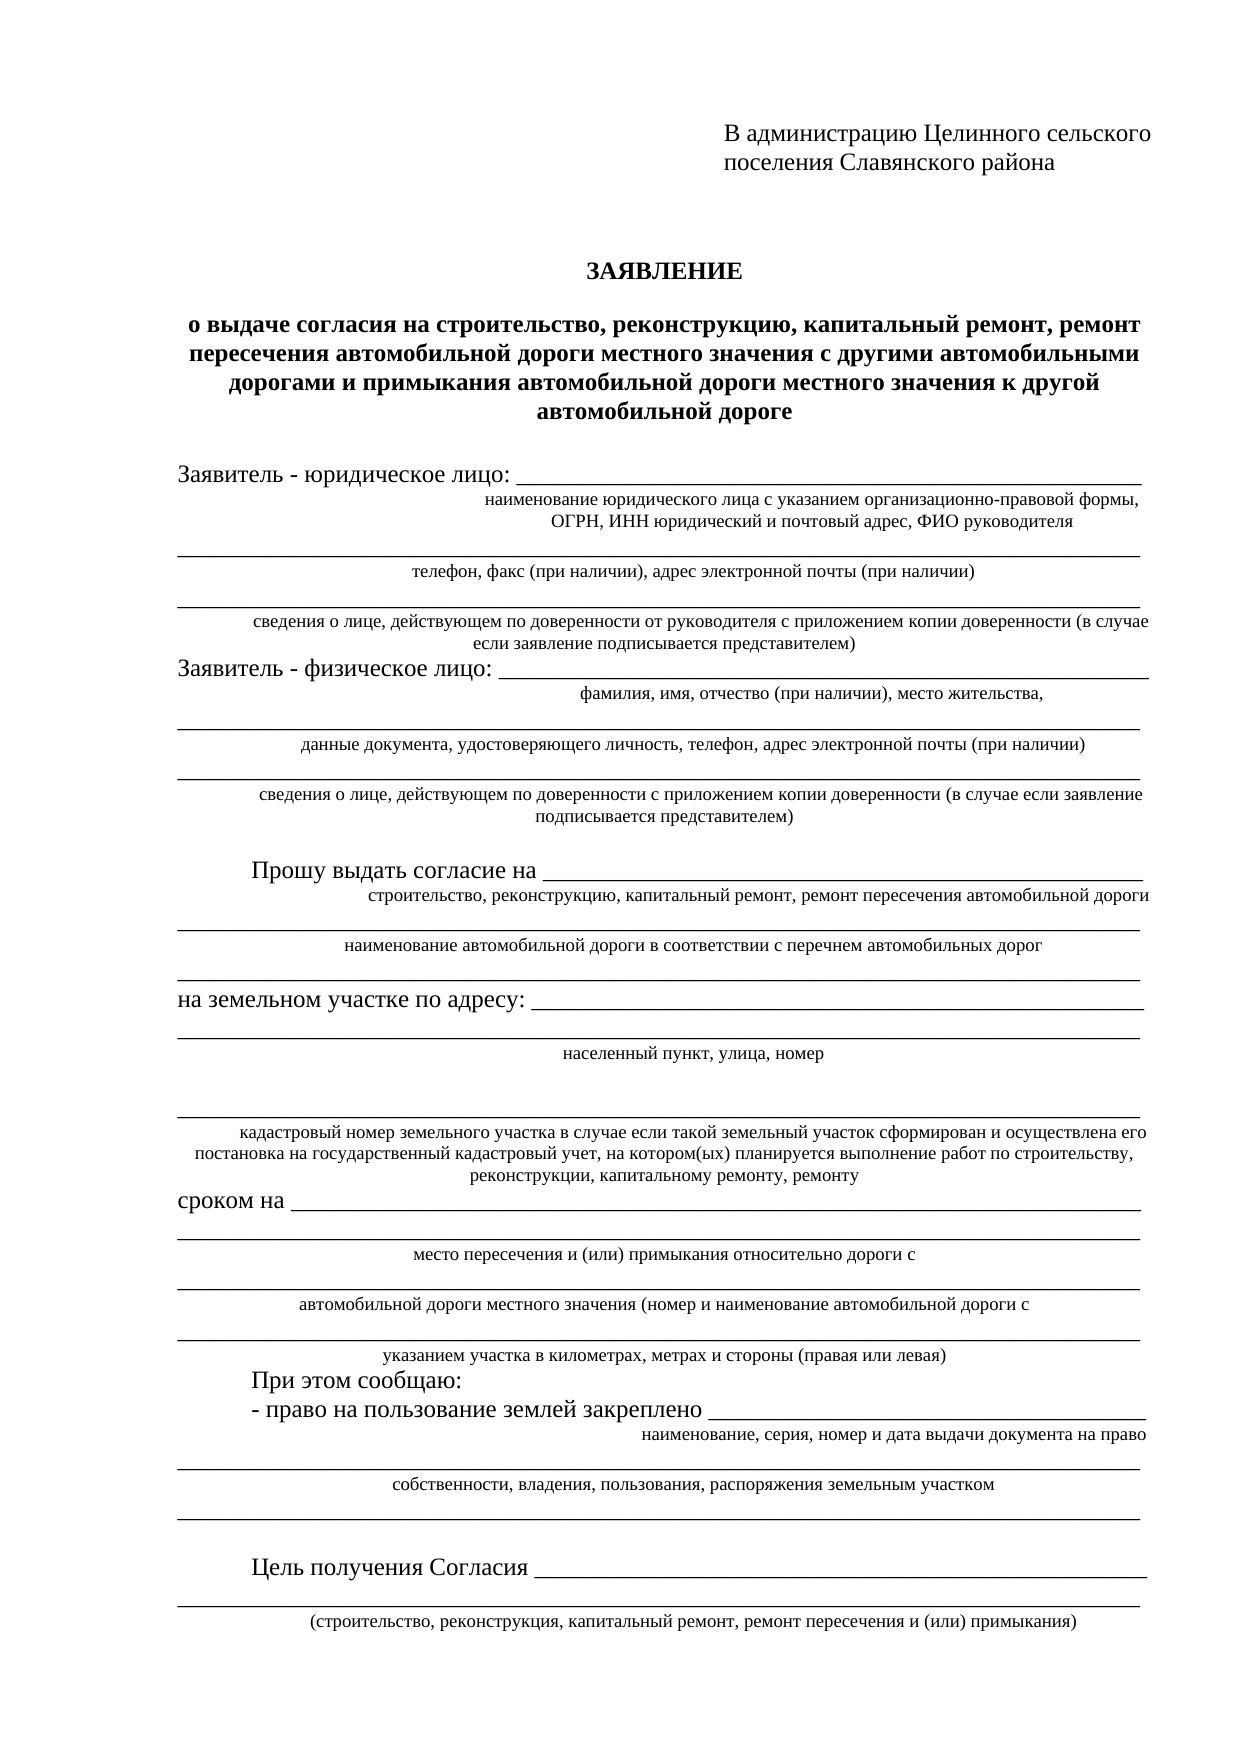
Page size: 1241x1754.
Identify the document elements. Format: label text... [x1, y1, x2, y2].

text _____________________________________________________________________________ [177, 1092, 1152, 1121]
text Заявитель - юридическое лицо: __________________________________________________ [177, 459, 1152, 488]
text _____________________________________________________________________________ [177, 1214, 1152, 1243]
text автомобильной дороги местного значения (номер и наименование автомобильной дороги с [177, 1293, 1152, 1315]
text В администрацию Целинного сельского поселения Славянского района [723, 118, 1152, 176]
text собственности, владения, пользования, распоряжения земельным участком [177, 1473, 1152, 1494]
text сведения о лице, действующем по доверенности с приложением копии доверенности (в случае если заявление подписывается представителем) [177, 783, 1152, 826]
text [177, 1581, 1152, 1609]
subtitle о выдаче согласия на строительство, реконструкцию, капитальный ремонт, ремонт пересечения автомобильной дороги местного значения с другими автомобильными дорогами и примыкания автомобильной дороги местного значения к другой автомобильной дороге [177, 309, 1152, 424]
text телефон, факс (при наличии), адрес электронной почты (при наличии) [177, 560, 1152, 582]
text _____________________________________________________________________________ [177, 1264, 1152, 1293]
text строительство, реконструкцию, капитальный ремонт, ремонт пересечения автомобильной дороги [177, 883, 1152, 905]
text _____________________________________________________________________________ [177, 1315, 1152, 1343]
text При этом сообщаю: [177, 1365, 1152, 1394]
subtitle ЗАЯВЛЕНИЕ [177, 256, 1152, 284]
text _____________________________________________________________________________ [177, 704, 1152, 733]
text _____________________________________________________________________________ [177, 754, 1152, 783]
text _____________________________________________________________________________ [177, 955, 1152, 984]
text наименование, серия, номер и дата выдачи документа на право [177, 1423, 1152, 1444]
text - право на пользование землей закреплено ___________________________________ [177, 1394, 1152, 1423]
text место пересечения и (или) примыкания относительно дороги с [177, 1243, 1152, 1264]
text _____________________________________________________________________________ [177, 1444, 1152, 1473]
text сведения о лице, действующем по доверенности от руководителя с приложением копии доверенности (в случае если заявление подписывается представителем) [177, 610, 1152, 653]
text указанием участка в километрах, метрах и стороны (правая или левая) [177, 1343, 1152, 1365]
text Заявитель - физическое лицо: ____________________________________________________ [177, 653, 1152, 682]
text Цель получения Согласия _________________________________________________ [177, 1552, 1152, 1581]
text _____________________________________________________________________________ [177, 531, 1152, 560]
text данные документа, удостоверяющего личность, телефон, адрес электронной почты (при наличии) [177, 733, 1152, 754]
text наименование юридического лица с указанием организационно-правовой формы, ОГРН, ИНН юридический и почтовый адрес, ФИО руководителя [472, 488, 1152, 531]
text наименование автомобильной дороги в соответствии с перечнем автомобильных дорог [177, 934, 1152, 955]
text кадастровый номер земельного участка в случае если такой земельный участок сформирован и осуществлена его постановка на государственный кадастровый учет, на котором(ых) планируется выполнение работ по строительству, реконструкции, капитальному ремонту, ремонту [177, 1121, 1152, 1185]
text Прошу выдать согласие на ________________________________________________ [177, 855, 1152, 883]
text сроком на ____________________________________________________________________ [177, 1185, 1152, 1214]
text фамилия, имя, отчество (при наличии), место жительства, [472, 682, 1152, 704]
text (строительство, реконструкция, капитальный ремонт, ремонт пересечения и (или) примыкания) [177, 1609, 1152, 1631]
text _____________________________________________________________________________ [177, 582, 1152, 610]
text населенный пункт, улица, номер [177, 1042, 1152, 1063]
text _____________________________________________________________________________ [177, 905, 1152, 934]
text на земельном участке по адресу: _________________________________________________ _____________________________________________________________________________ [177, 984, 1152, 1042]
text _____________________________________________________________________________ [177, 1494, 1152, 1523]
